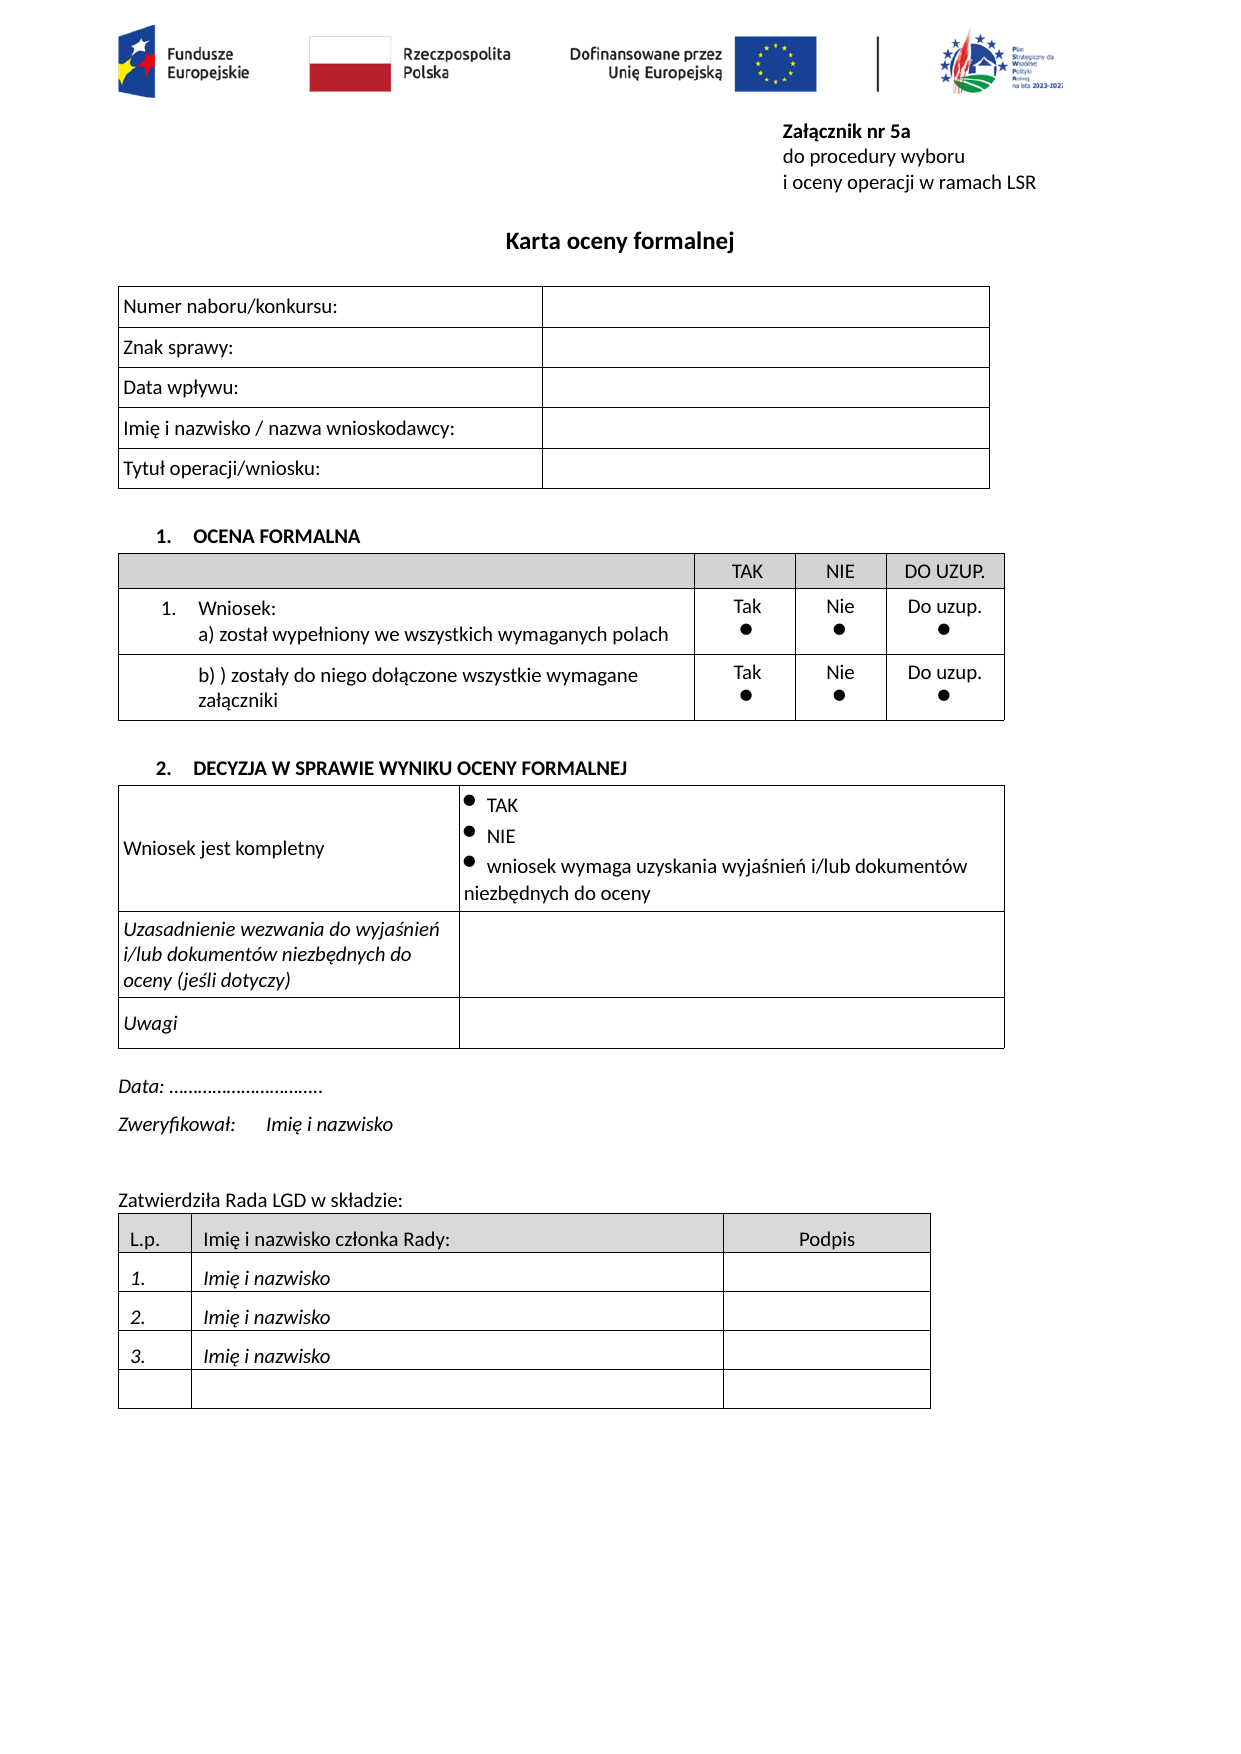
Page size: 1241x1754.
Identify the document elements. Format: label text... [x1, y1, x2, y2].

table_cell Do uzup. [887, 589, 1004, 654]
table_cell Data wpływu: [119, 368, 542, 407]
table_cell [460, 912, 1004, 997]
text do procedury wyboru [783, 143, 1122, 169]
list OCENA FORMALNA [156, 523, 1122, 549]
table_cell [543, 449, 989, 488]
table_cell b) ) zostały do niego dołączone wszystkie wymagane załączniki [119, 655, 694, 720]
table_cell Tak [695, 655, 795, 720]
table_cell Imię i nazwisko / nazwa wnioskodawcy: [119, 408, 542, 448]
table_cell 3. [119, 1331, 191, 1368]
table_cell Nie [796, 589, 886, 654]
table_header L.p. [119, 1214, 191, 1252]
table_cell Nie [796, 655, 886, 720]
text Zatwierdziła Rada LGD w składzie: [118, 1187, 1122, 1213]
table_cell [724, 1331, 930, 1368]
table_cell [543, 408, 989, 448]
table_header DO UZUP. [887, 554, 1004, 588]
table_cell Imię i nazwisko [192, 1331, 723, 1368]
table_header Wniosek jest kompletny [119, 786, 459, 911]
table_header Imię i nazwisko członka Rady: [192, 1214, 723, 1252]
table_cell [192, 1370, 723, 1407]
table_header [119, 554, 694, 588]
table_cell [724, 1370, 930, 1407]
table_cell Imię i nazwisko [192, 1253, 723, 1291]
table_cell [543, 368, 989, 407]
table_cell [119, 1370, 191, 1407]
list DECYZJA W SPRAWIE WYNIKU OCENY FORMALNEJ [156, 755, 1122, 781]
table_header TAK [695, 554, 795, 588]
table_cell Uwagi [119, 998, 459, 1047]
text i oceny operacji w ramach LSR [783, 169, 1122, 194]
table_cell [724, 1292, 930, 1329]
table_header Podpis [724, 1214, 930, 1252]
table_header Numer naboru/konkursu: [119, 287, 542, 326]
table_cell 1. [119, 1253, 191, 1291]
table_cell Znak sprawy: [119, 328, 542, 367]
text Zweryfikował: Imię i nazwisko [118, 1111, 1122, 1137]
table_header NIE [796, 554, 886, 588]
table_cell Wniosek: a) został wypełniony we wszystkich wymaganych polach [119, 589, 694, 654]
text Data: ………………………….. [118, 1073, 1122, 1099]
table_header [543, 287, 989, 326]
picture [118, 25, 1064, 98]
table_cell Tytuł operacji/wniosku: [119, 449, 542, 488]
table_cell [724, 1253, 930, 1291]
table_cell Do uzup. [887, 655, 1004, 720]
table_cell 2. [119, 1292, 191, 1329]
table_cell Uzasadnienie wezwania do wyjaśnień i/lub dokumentów niezbędnych do oceny (jeśli dotyczy) [119, 912, 459, 997]
table_cell [460, 998, 1004, 1047]
table_cell Imię i nazwisko [192, 1292, 723, 1329]
table_cell [543, 328, 989, 367]
text Załącznik nr 5a [783, 118, 1122, 143]
text Karta oceny formalnej [118, 225, 1122, 255]
table_header TAK NIE wniosek wymaga uzyskania wyjaśnień i/lub dokumentów niezbędnych do oceny [460, 786, 1004, 911]
table_cell Tak [695, 589, 795, 654]
